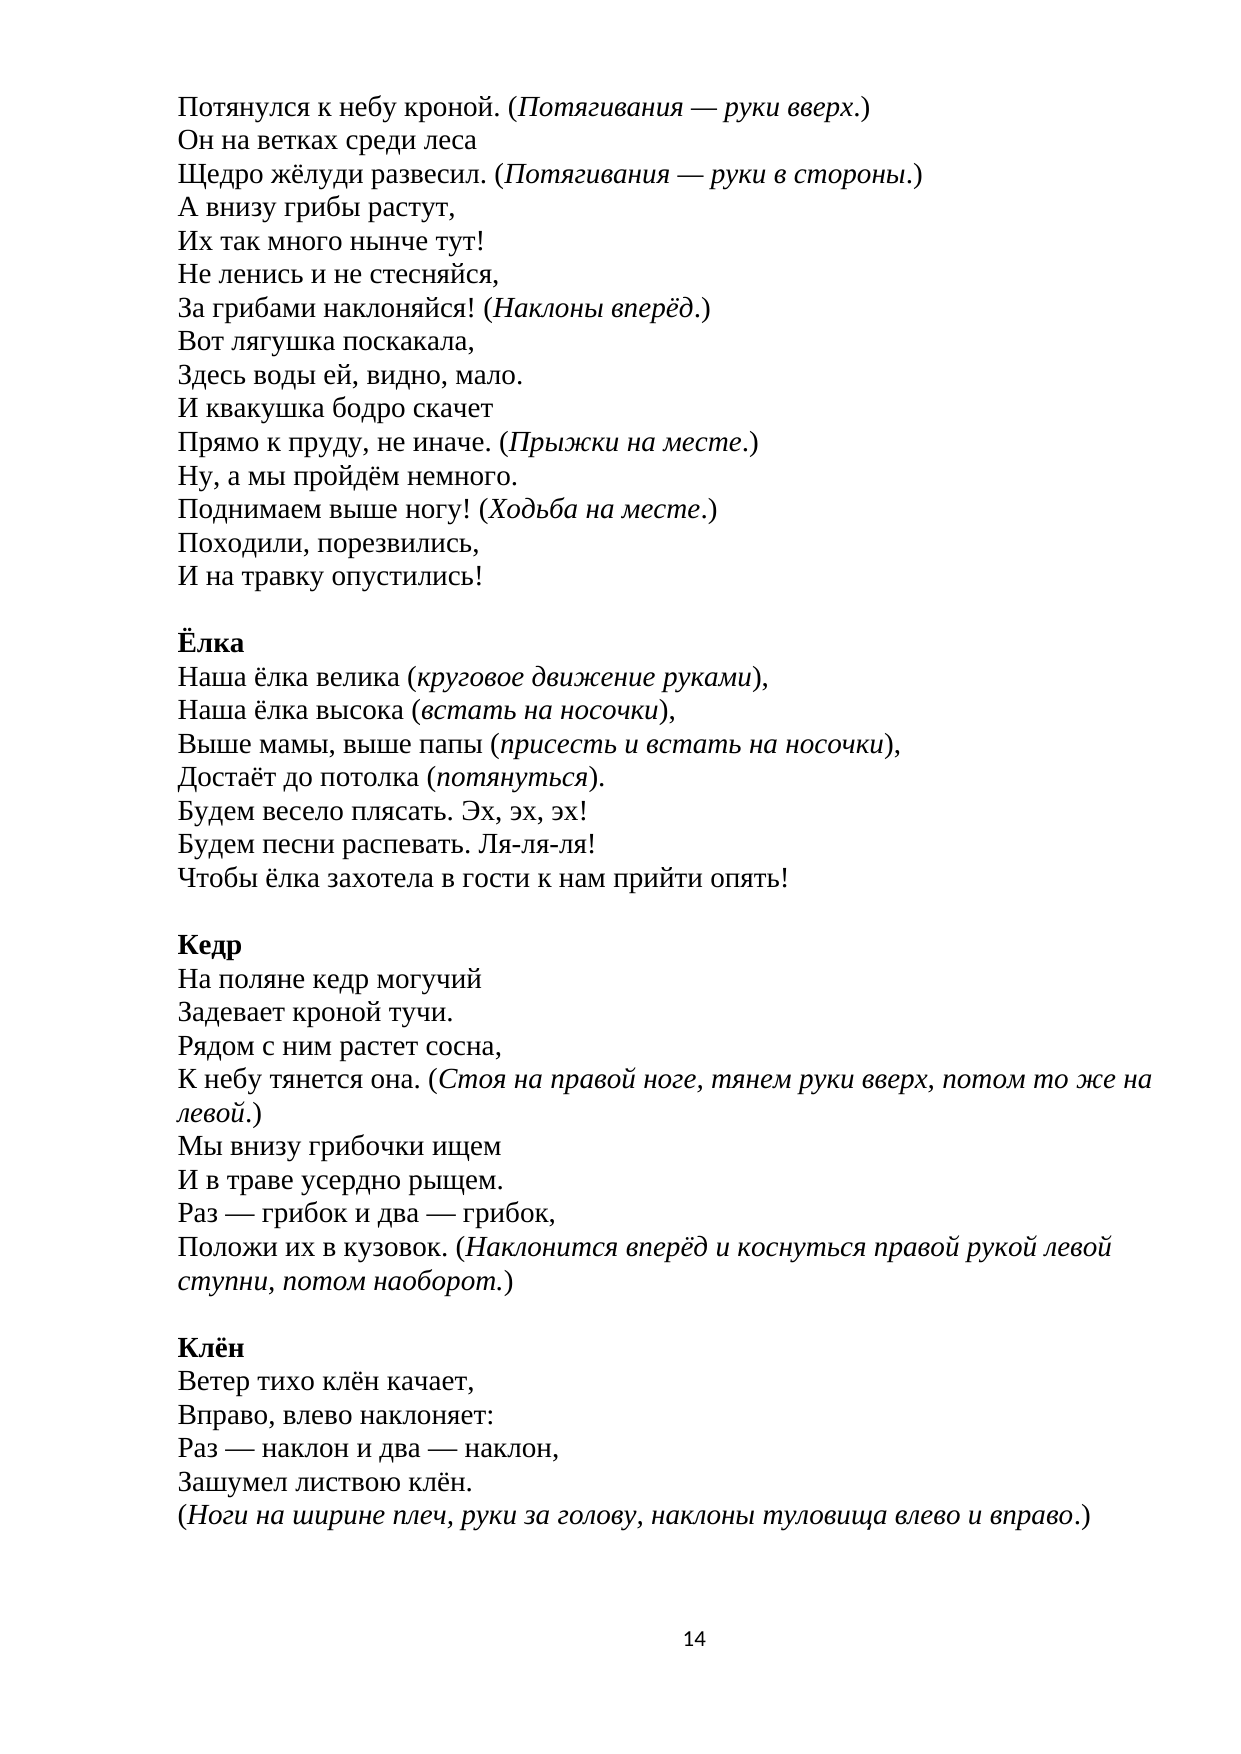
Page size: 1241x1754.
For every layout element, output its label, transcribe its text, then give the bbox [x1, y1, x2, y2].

text Раз — грибок и два — грибок, [177, 1196, 1211, 1229]
text Чтобы ёлка захотела в гости к нам прийти опять! [177, 860, 1211, 894]
text Вот лягушка поскакала, [177, 323, 1211, 357]
text Зашумел листвою клён. [177, 1464, 1211, 1497]
text Поднимаем выше ногу! (Ходьба на месте.) [177, 491, 1211, 525]
text Здесь воды ей, видно, мало. [177, 357, 1211, 391]
text Щедро жёлуди развесил. (Потягивания — руки в стороны.) [177, 156, 1211, 189]
text Их так много нынче тут! [177, 223, 1211, 256]
text Будем песни распевать. Ля-ля-ля! [177, 827, 1211, 860]
text Положи их в кузовок. (Наклонится вперёд и коснуться правой рукой левой ступни, потом наоборот.) [177, 1229, 1211, 1296]
text Задевает кроной тучи. [177, 994, 1211, 1028]
text Потянулся к небу кроной. (Потягивания — руки вверх.) [177, 89, 1211, 122]
subtitle Кедр [177, 927, 1211, 961]
text (Ноги на ширине плеч, руки за голову, наклоны туловища влево и вправо.) [177, 1497, 1211, 1531]
text Прямо к пруду, не иначе. (Прыжки на месте.) [177, 424, 1211, 458]
subtitle Ёлка [177, 625, 1211, 659]
text Выше мамы, выше папы (присесть и встать на носочки), [177, 726, 1211, 759]
text Рядом с ним растет сосна, [177, 1028, 1211, 1061]
text Будем весело плясать. Эх, эх, эх! [177, 793, 1211, 827]
text К небу тянется она. (Стоя на правой ноге, тянем руки вверх, потом то же на левой.) [177, 1061, 1211, 1128]
text За грибами наклоняйся! (Наклоны вперёд.) [177, 290, 1211, 323]
subtitle Клён [177, 1330, 1211, 1363]
text Наша ёлка велика (круговое движение руками), [177, 659, 1211, 692]
text Достаёт до потолка (потянуться). [177, 759, 1211, 793]
text И квакушка бодро скачет [177, 391, 1211, 424]
text Он на ветках среди леса [177, 122, 1211, 156]
text Не ленись и не стесняйся, [177, 256, 1211, 290]
text Наша ёлка высока (встать на носочки), [177, 692, 1211, 726]
text На поляне кедр могучий [177, 961, 1211, 994]
text Ветер тихо клён качает, [177, 1363, 1211, 1397]
text И в траве усердно рыщем. [177, 1162, 1211, 1196]
text И на травку опустились! [177, 558, 1211, 592]
text Походили, порезвились, [177, 525, 1211, 558]
text А внизу грибы растут, [177, 189, 1211, 223]
text Ну, а мы пройдём немного. [177, 458, 1211, 491]
text Раз — наклон и два — наклон, [177, 1430, 1211, 1464]
text Вправо, влево наклоняет: [177, 1397, 1211, 1430]
text Мы внизу грибочки ищем [177, 1128, 1211, 1162]
